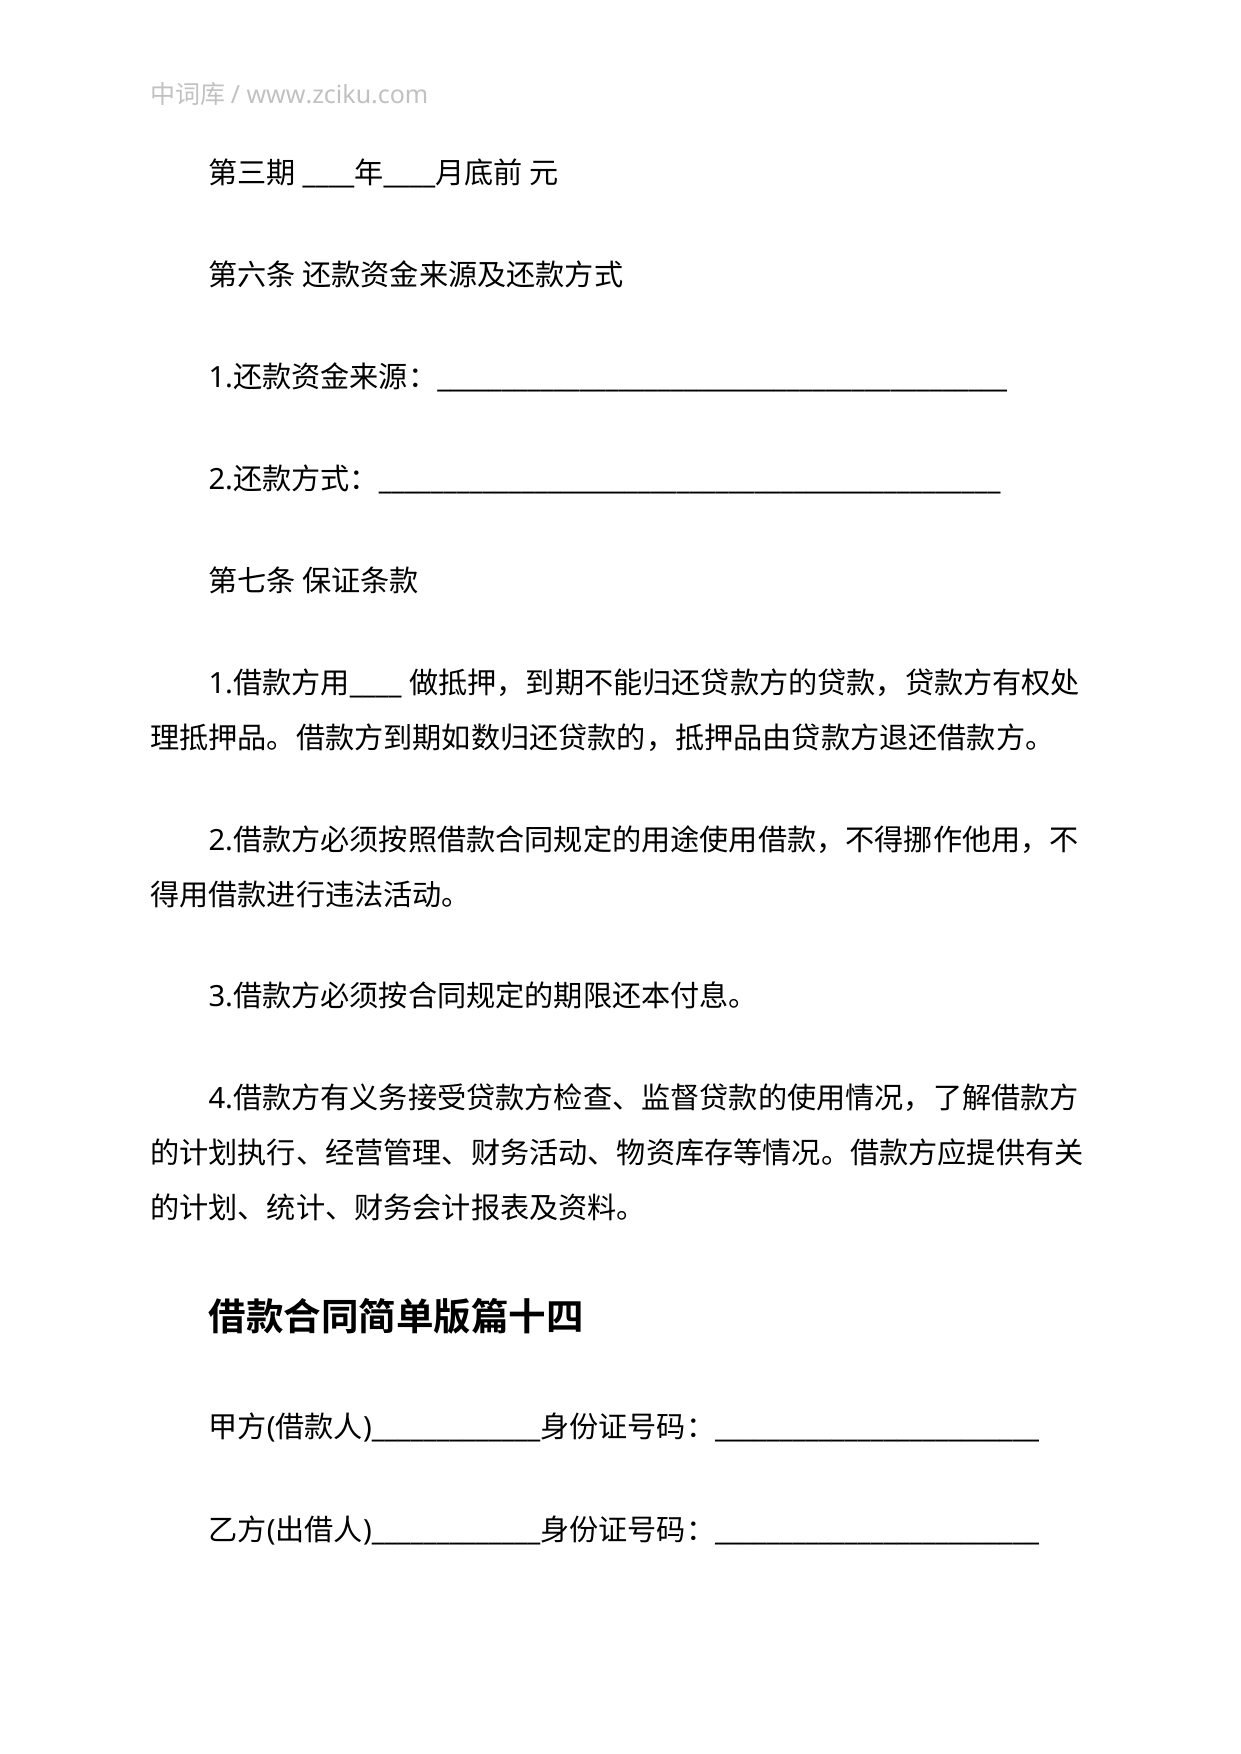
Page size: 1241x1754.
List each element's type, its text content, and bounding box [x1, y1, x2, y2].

text 3.借款方必须按合同规定的期限还本付息。 [150, 973, 1090, 1015]
text 1.借款方用____ 做抵押，到期不能归还贷款方的贷款，贷款方有权处理抵押品。借款方到期如数归还贷款的，抵押品由贷款方退还借款方。 [150, 659, 1090, 757]
text 第六条 还款资金来源及还款方式 [150, 252, 1090, 294]
text 甲方(借款人)_____________身份证号码：_________________________ [150, 1404, 1090, 1446]
text 1.还款资金来源：____________________________________________ [150, 354, 1090, 396]
text 第三期 ____年____月底前 元 [150, 150, 1090, 192]
text 乙方(出借人)_____________身份证号码：_________________________ [150, 1506, 1090, 1548]
text 借款合同简单版篇十四 [150, 1287, 1090, 1341]
text 4.借款方有义务接受贷款方检查、监督贷款的使用情况，了解借款方的计划执行、经营管理、财务活动、物资库存等情况。借款方应提供有关的计划、统计、财务会计报表及资料。 [150, 1075, 1090, 1227]
text 第七条 保证条款 [150, 558, 1090, 600]
text 2.还款方式：________________________________________________ [150, 456, 1090, 498]
text 2.借款方必须按照借款合同规定的用途使用借款，不得挪作他用，不得用借款进行违法活动。 [150, 816, 1090, 913]
